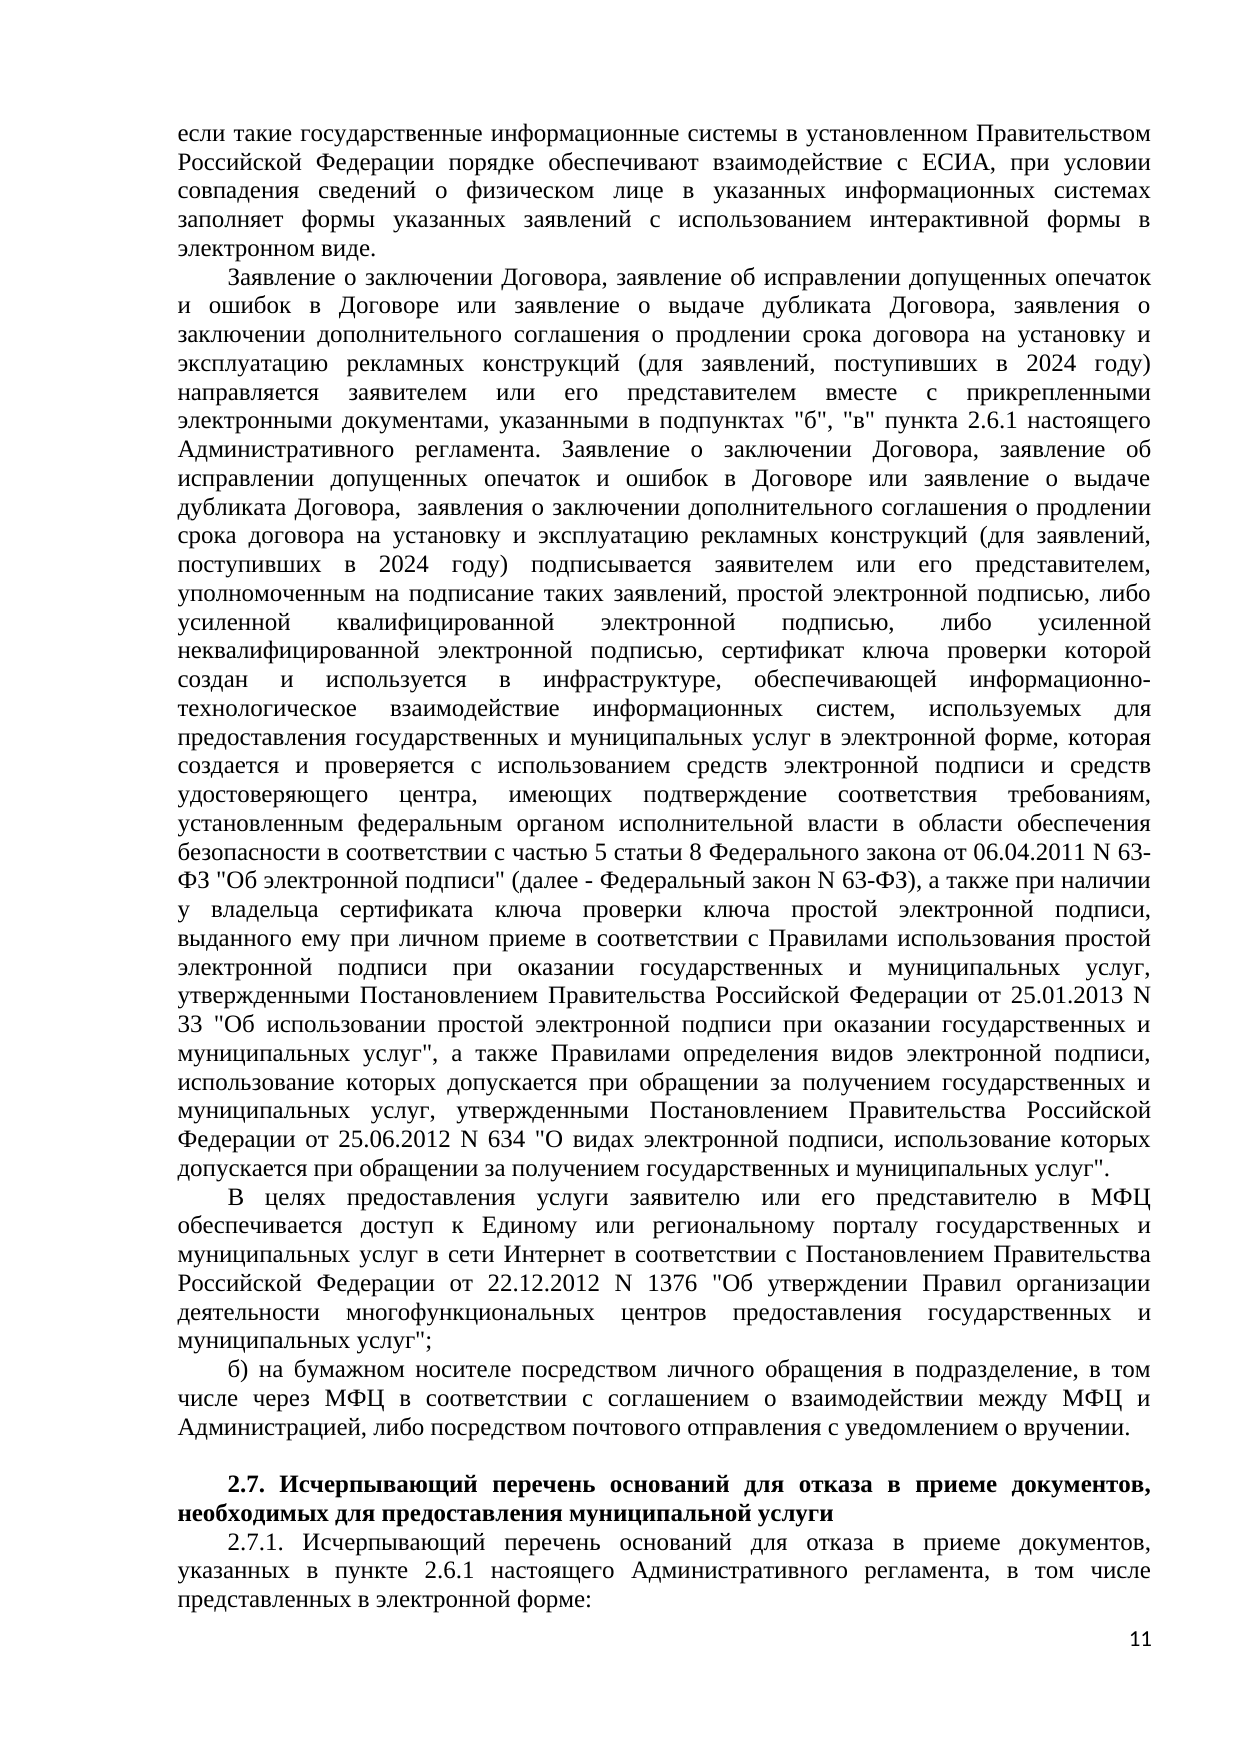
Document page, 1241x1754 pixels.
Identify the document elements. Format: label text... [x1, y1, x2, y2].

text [177, 118, 1152, 262]
text 2.7.1. Исчерпывающий перечень оснований для отказа в приеме документов, указанных в пункте 2.6.1 настоящего Административного регламента, в том числе представленных в электронной форме: [177, 1527, 1152, 1613]
text 2.7. Исчерпывающий перечень оснований для отказа в приеме документов, необходимых для предоставления муниципальной услуги [177, 1469, 1152, 1527]
text б) на бумажном носителе посредством личного обращения в подразделение, в том числе через МФЦ в соответствии с соглашением о взаимодействии между МФЦ и Администрацией, либо посредством почтового отправления с уведомлением о вручении. [177, 1354, 1152, 1441]
text В целях предоставления услуги заявителю или его представителю в МФЦ обеспечивается доступ к Единому или региональному порталу государственных и муниципальных услуг в сети Интернет в соответствии с Постановлением Правительства Российской Федерации от 22.12.2012 N 1376 "Об утверждении Правил организации деятельности многофункциональных центров предоставления государственных и муниципальных услуг"; [177, 1182, 1152, 1354]
text Заявление о заключении Договора, заявление об исправлении допущенных опечаток и ошибок в Договоре или заявление о выдаче дубликата Договора, заявления о заключении дополнительного соглашения о продлении срока договора на установку и эксплуатацию рекламных конструкций (для заявлений, поступивших в 2024 году) направляется заявителем или его представителем вместе с прикрепленными электронными документами, указанными в подпунктах "б", "в" пункта 2.6.1 настоящего Административного регламента. Заявление о заключении Договора, заявление об исправлении допущенных опечаток и ошибок в Договоре или заявление о выдаче дубликата Договора, заявления о заключении дополнительного соглашения о продлении срока договора на установку и эксплуатацию рекламных конструкций (для заявлений, поступивших в 2024 году) подписывается заявителем или его представителем, уполномоченным на подписание таких заявлений, простой электронной подписью, либо усиленной квалифицированной электронной подписью, либо усиленной неквалифицированной электронной подписью, сертификат ключа проверки которой создан и используется в инфраструктуре, обеспечивающей информационно-технологическое взаимодействие информационных систем, используемых для предоставления государственных и муниципальных услуг в электронной форме, которая создается и проверяется с использованием средств электронной подписи и средств удостоверяющего центра, имеющих подтверждение соответствия требованиям, установленным федеральным органом исполнительной власти в области обеспечения безопасности в соответствии с частью 5 статьи 8 Федерального закона от 06.04.2011 N 63-ФЗ "Об электронной подписи" (далее - Федеральный закон N 63-ФЗ), а также при наличии у владельца сертификата ключа проверки ключа простой электронной подписи, выданного ему при личном приеме в соответствии с Правилами использования простой электронной подписи при оказании государственных и муниципальных услуг, утвержденными Постановлением Правительства Российской Федерации от 25.01.2013 N 33 "Об использовании простой электронной подписи при оказании государственных и муниципальных услуг", а также Правилами определения видов электронной подписи, использование которых допускается при обращении за получением государственных и муниципальных услуг, утвержденными Постановлением Правительства Российской Федерации от 25.06.2012 N 634 "О видах электронной подписи, использование которых допускается при обращении за получением государственных и муниципальных услуг". [177, 262, 1152, 1182]
